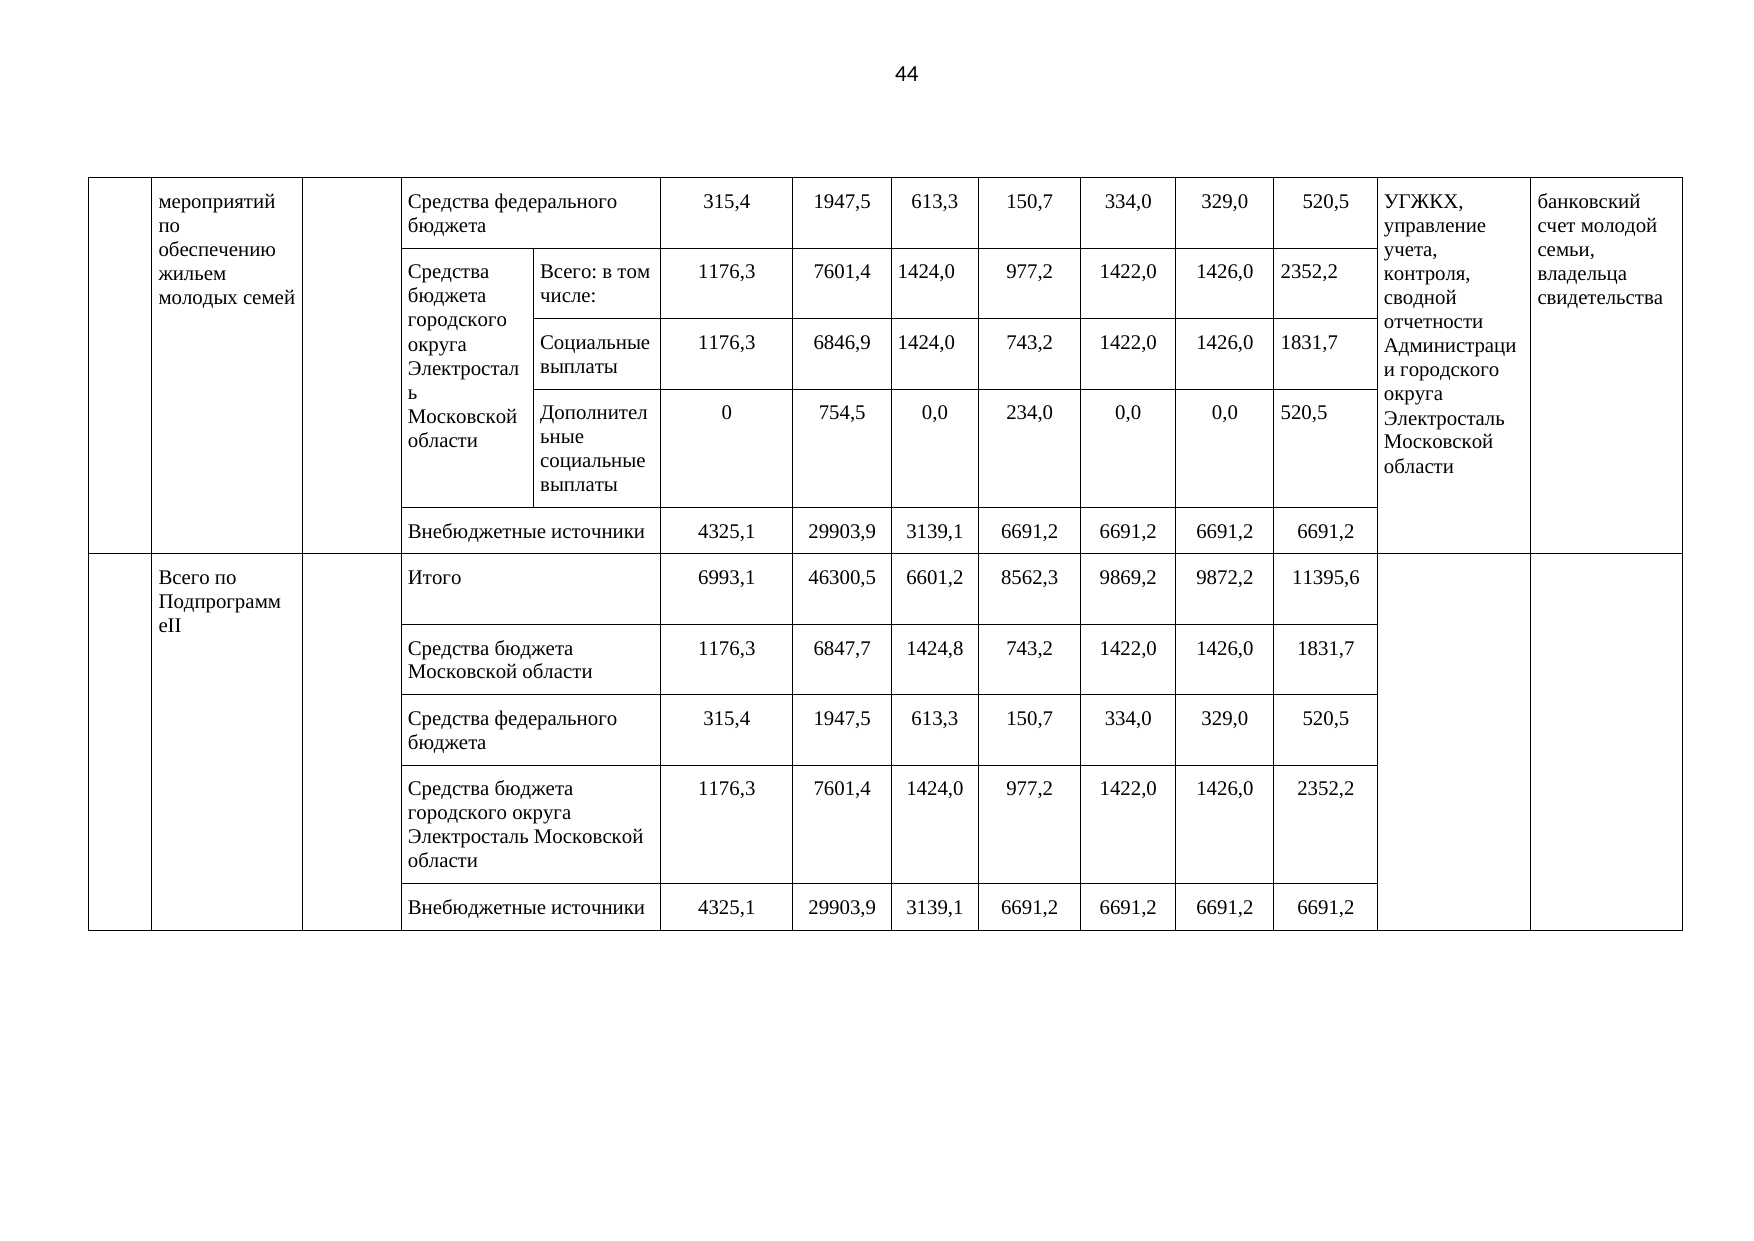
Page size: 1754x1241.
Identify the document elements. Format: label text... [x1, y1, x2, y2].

table_cell 1831,7 [1274, 319, 1377, 388]
table_cell 613,3 [892, 178, 978, 248]
table_cell 6691,2 [1081, 884, 1175, 929]
table_cell 234,0 [979, 390, 1080, 507]
table_cell 6691,2 [1081, 508, 1175, 553]
table_cell 743,2 [979, 319, 1080, 388]
table_cell 1176,3 [661, 625, 792, 694]
table_cell 1176,3 [661, 766, 792, 883]
table_cell 6691,2 [1274, 508, 1377, 553]
table_cell 9869,2 [1081, 554, 1175, 624]
table_cell 1947,5 [793, 178, 891, 248]
table_cell 315,4 [661, 695, 792, 764]
table_cell 1426,0 [1176, 625, 1273, 694]
table_cell 2352,2 [1274, 249, 1377, 318]
table_cell 1426,0 [1176, 319, 1273, 388]
table_cell 1831,7 [1274, 625, 1377, 694]
table_cell Всего: в том числе: [534, 249, 660, 318]
table_cell 0,0 [892, 390, 978, 507]
table_cell 9872,2 [1176, 554, 1273, 624]
table_cell 2352,2 [1274, 766, 1377, 883]
table_cell 1424,0 [892, 319, 978, 388]
table_cell 3139,1 [892, 884, 978, 929]
table_cell [1531, 554, 1682, 929]
table_cell 6601,2 [892, 554, 978, 624]
table_cell 1424,0 [892, 249, 978, 318]
table_cell 6691,2 [1176, 508, 1273, 553]
table_cell 11395,6 [1274, 554, 1377, 624]
table_cell 1422,0 [1081, 625, 1175, 694]
table_cell 520,5 [1274, 178, 1377, 248]
table_cell 977,2 [979, 249, 1080, 318]
table_cell 1426,0 [1176, 249, 1273, 318]
table_cell 150,7 [979, 695, 1080, 764]
table_cell 6691,2 [979, 884, 1080, 929]
table_cell 334,0 [1081, 695, 1175, 764]
table_cell 4325,1 [661, 884, 792, 929]
table_cell 150,7 [979, 178, 1080, 248]
table_cell 0,0 [1176, 390, 1273, 507]
table_cell 1947,5 [793, 695, 891, 764]
table_cell 334,0 [1081, 178, 1175, 248]
table_cell 754,5 [793, 390, 891, 507]
table_cell 329,0 [1176, 695, 1273, 764]
table_cell 1426,0 [1176, 766, 1273, 883]
table_cell 1424,0 [892, 766, 978, 883]
table_cell Средства федерального бюджета [402, 178, 660, 248]
table_cell 0 [661, 390, 792, 507]
table_cell 1422,0 [1081, 319, 1175, 388]
table_cell 977,2 [979, 766, 1080, 883]
table_cell Средства федерального бюджета [402, 695, 660, 764]
table_cell 4325,1 [661, 508, 792, 553]
table_cell Внебюджетные источники [402, 884, 660, 929]
table_cell Всего по ПодпрограммеII [152, 554, 302, 929]
table_cell [89, 554, 151, 929]
table_cell 1422,0 [1081, 249, 1175, 318]
table_cell 329,0 [1176, 178, 1273, 248]
table_cell 46300,5 [793, 554, 891, 624]
table_cell [303, 554, 401, 929]
table_cell Средства бюджета городского округа Электросталь Московской области [402, 766, 660, 883]
table_cell Внебюджетные источники [402, 508, 660, 553]
table_cell 1176,3 [661, 319, 792, 388]
table_cell 7601,4 [793, 766, 891, 883]
table_cell 8562,3 [979, 554, 1080, 624]
table_cell 6993,1 [661, 554, 792, 624]
table_cell Итого [402, 554, 660, 624]
table_cell 520,5 [1274, 695, 1377, 764]
table_cell 7601,4 [793, 249, 891, 318]
table_cell [1378, 554, 1530, 929]
table_cell 3139,1 [892, 508, 978, 553]
table_cell 6691,2 [1274, 884, 1377, 929]
table_cell 6691,2 [1176, 884, 1273, 929]
table_cell 6846,9 [793, 319, 891, 388]
table_cell 315,4 [661, 178, 792, 248]
table_cell 1424,8 [892, 625, 978, 694]
table_cell 29903,9 [793, 884, 891, 929]
table_cell 6691,2 [979, 508, 1080, 553]
table_cell 520,5 [1274, 390, 1377, 507]
table_cell 1176,3 [661, 249, 792, 318]
table_cell 1422,0 [1081, 766, 1175, 883]
table_cell Социальные выплаты [534, 319, 660, 388]
table_cell 29903,9 [793, 508, 891, 553]
table_cell Дополнительные социальные выплаты [534, 390, 660, 507]
table_cell 0,0 [1081, 390, 1175, 507]
table_cell 6847,7 [793, 625, 891, 694]
table_cell Средства бюджета городского округа Электросталь Московской области [402, 249, 533, 507]
table_cell 743,2 [979, 625, 1080, 694]
table_cell Средства бюджета Московской области [402, 625, 660, 694]
table_cell 613,3 [892, 695, 978, 764]
